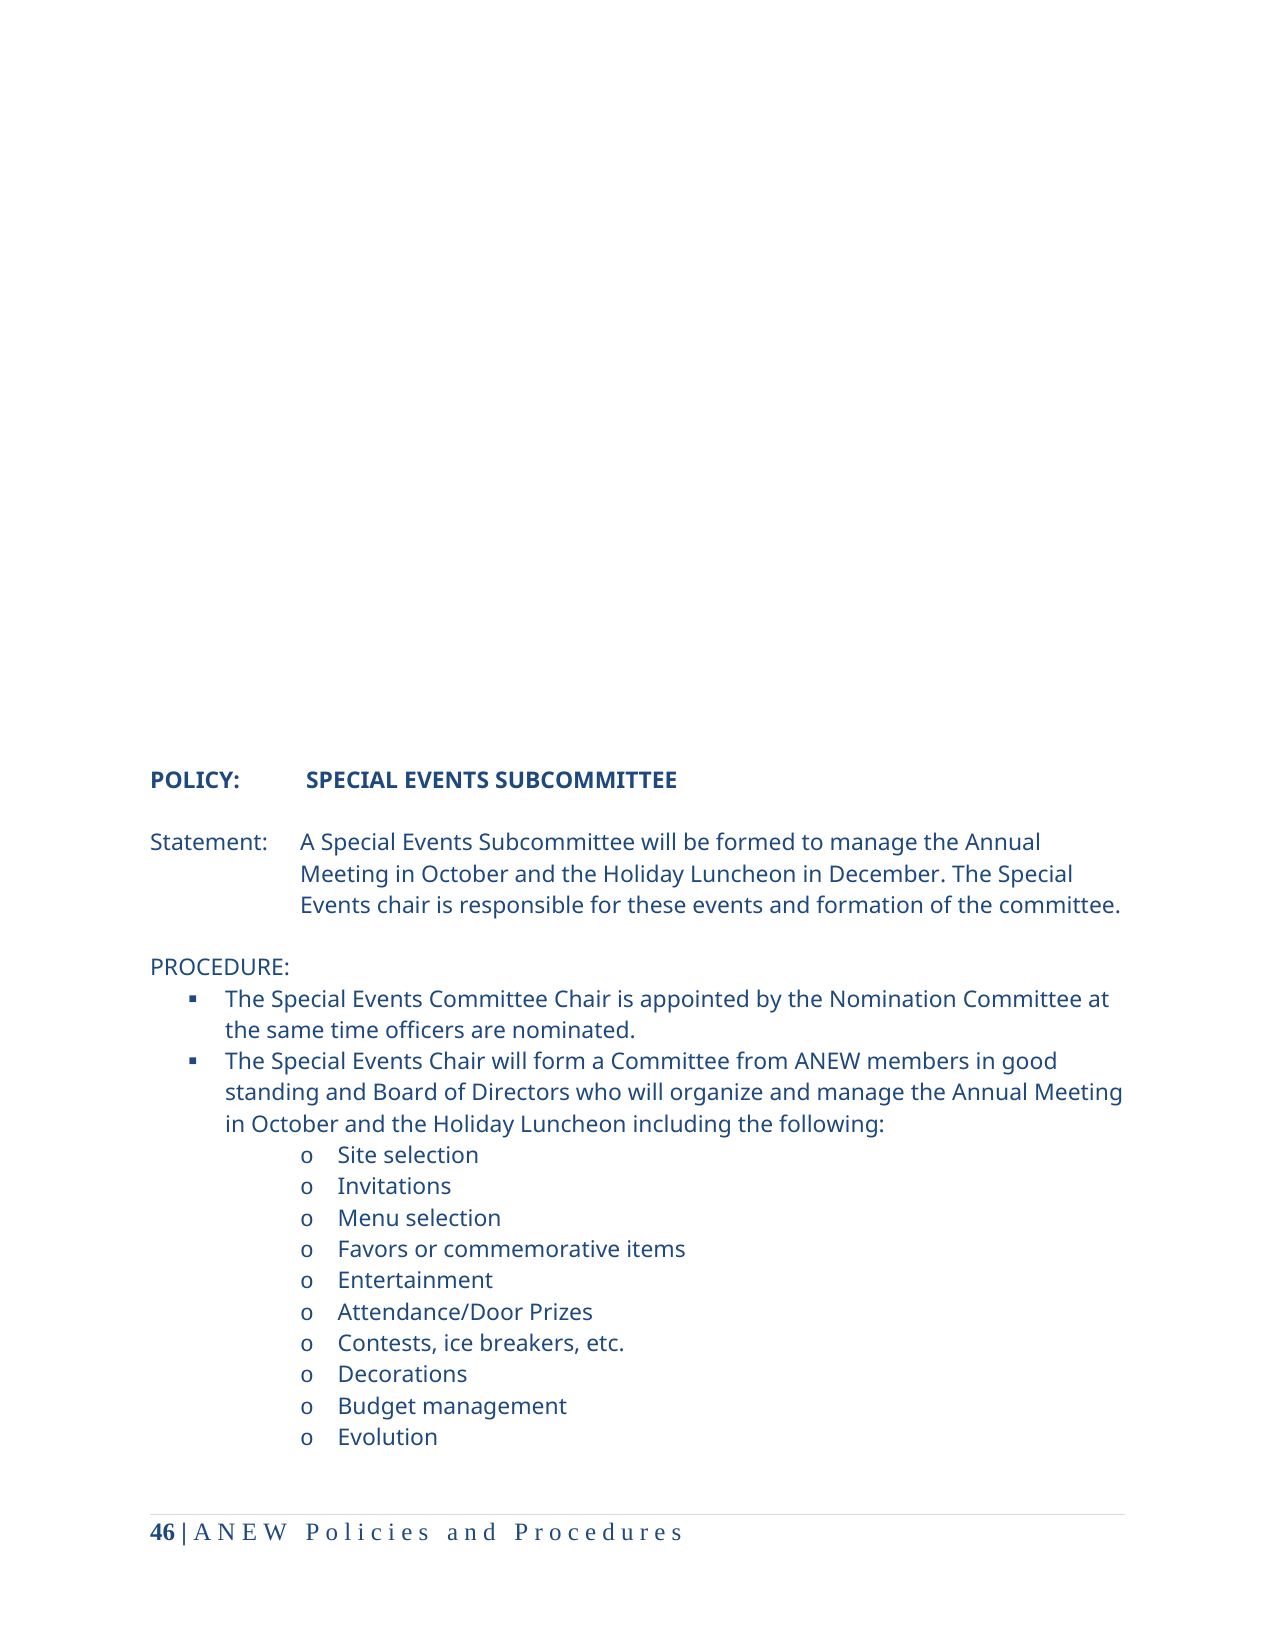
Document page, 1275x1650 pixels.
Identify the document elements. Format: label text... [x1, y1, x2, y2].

list Decorations [300, 1358, 1125, 1389]
list Attendance/Door Prizes [300, 1296, 1125, 1327]
list The Special Events Committee Chair is appointed by the Nomination Committee at the same time officers are nominated. [187, 982, 1125, 1045]
list Favors or commemorative items [300, 1233, 1125, 1264]
list Contests, ice breakers, etc. [300, 1327, 1125, 1358]
text POLICY: SPECIAL EVENTS SUBCOMMITTEE [150, 764, 1125, 795]
list Budget management [300, 1389, 1125, 1421]
text Statement: A Special Events Subcommittee will be formed to manage the Annual Meeting in October and the Holiday Luncheon in December. The Special Events chair is responsible for these events and formation of the committee. [150, 826, 1125, 920]
list Site selection [300, 1139, 1125, 1170]
text PROCEDURE: [150, 951, 1125, 982]
list Entertainment [300, 1264, 1125, 1296]
list Invitations [300, 1170, 1125, 1201]
list Evolution [300, 1421, 1125, 1452]
list Menu selection [300, 1201, 1125, 1233]
list The Special Events Chair will form a Committee from ANEW members in good standing and Board of Directors who will organize and manage the Annual Meeting in October and the Holiday Luncheon including the following: [187, 1045, 1125, 1139]
